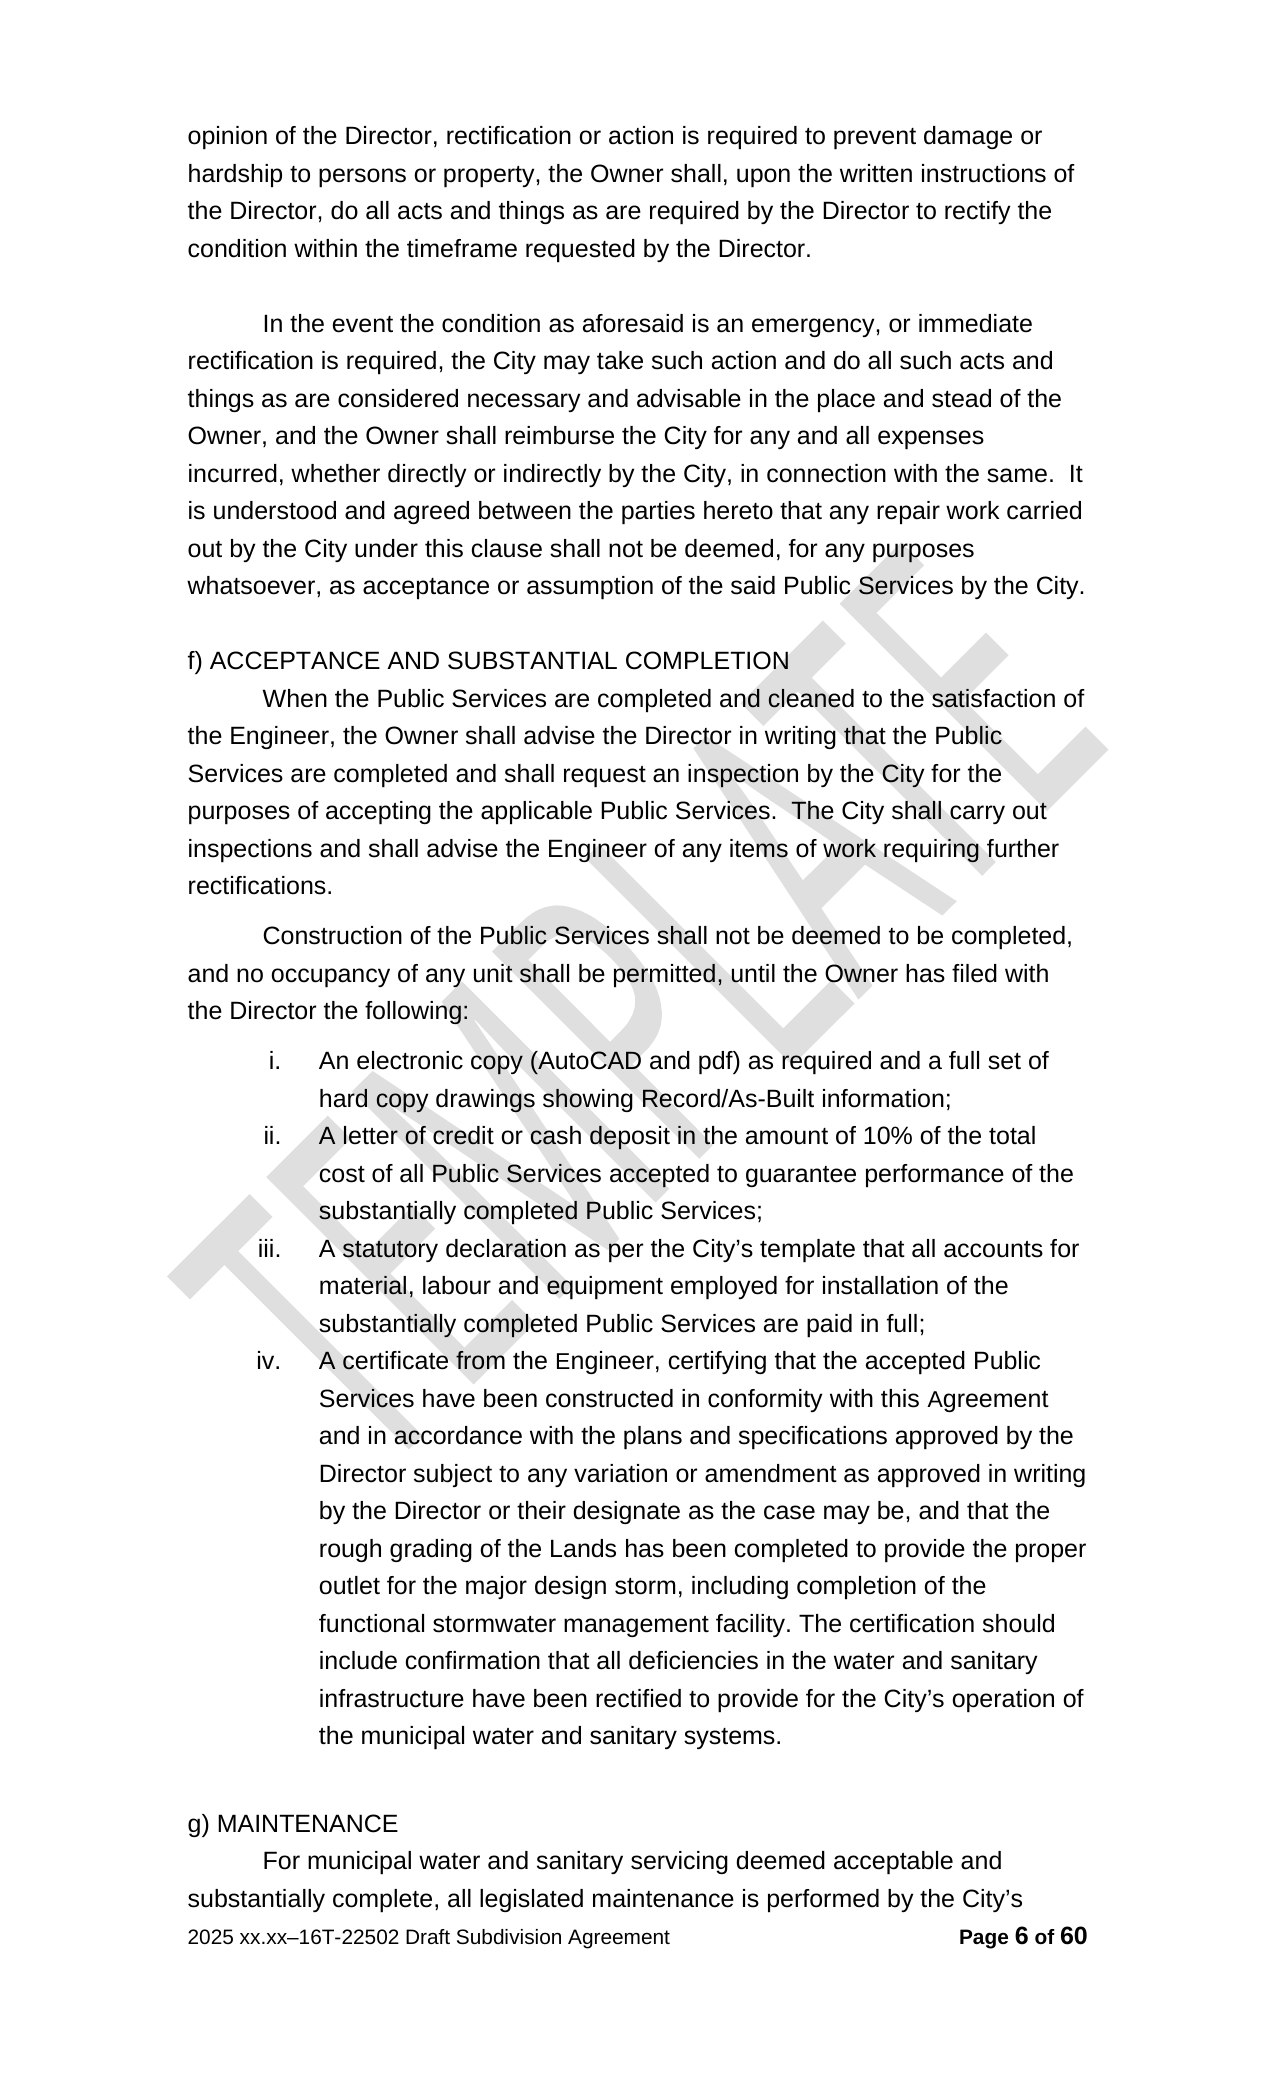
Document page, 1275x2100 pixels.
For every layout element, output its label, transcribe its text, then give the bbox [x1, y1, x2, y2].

text f) ACCEPTANCE AND SUBSTANTIAL COMPLETION [187, 637, 1087, 675]
list An electronic copy (AutoCAD and pdf) as required and a full set of hard copy drawings showing Record/As-Built information; [281, 1037, 1087, 1112]
list A certificate from the Engineer, certifying that the accepted Public Services have been constructed in conformity with this Agreement and in accordance with the plans and specifications approved by the Director subject to any variation or amendment as approved in writing by the Director or their designate as the case may be, and that the rough grading of the Lands has been completed to provide the proper outlet for the major design storm, including completion of the functional stormwater management facility. The certification should include confirmation that all deficiencies in the water and sanitary infrastructure have been rectified to provide for the City’s operation of the municipal water and sanitary systems. [281, 1337, 1087, 1750]
text In the event the condition as aforesaid is an emergency, or immediate rectification is required, the City may take such action and do all such acts and things as are considered necessary and advisable in the place and stead of the Owner, and the Owner shall reimburse the City for any and all expenses incurred, whether directly or indirectly by the City, in connection with the same. It is understood and agreed between the parties hereto that any repair work carried out by the City under this clause shall not be deemed, for any purposes whatsoever, as acceptance or assumption of the said Public Services by the City. [187, 300, 1087, 600]
list A letter of credit or cash deposit in the amount of 10% of the total cost of all Public Services accepted to guarantee performance of the substantially completed Public Services; [281, 1112, 1087, 1225]
text When the Public Services are completed and cleaned to the satisfaction of the Engineer, the Owner shall advise the Director in writing that the Public Services are completed and shall request an inspection by the City for the purposes of accepting the applicable Public Services. The City shall carry out inspections and shall advise the Engineer of any items of work requiring further rectifications. [187, 675, 1087, 900]
text g) MAINTENANCE [187, 1800, 1087, 1837]
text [187, 112, 1087, 262]
text Construction of the Public Services shall not be deemed to be completed, and no occupancy of any unit shall be permitted, until the Owner has filed with the Director the following: [187, 912, 1087, 1025]
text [187, 1837, 1087, 1912]
list A statutory declaration as per the City’s template that all accounts for material, labour and equipment employed for installation of the substantially completed Public Services are paid in full; [281, 1225, 1087, 1337]
